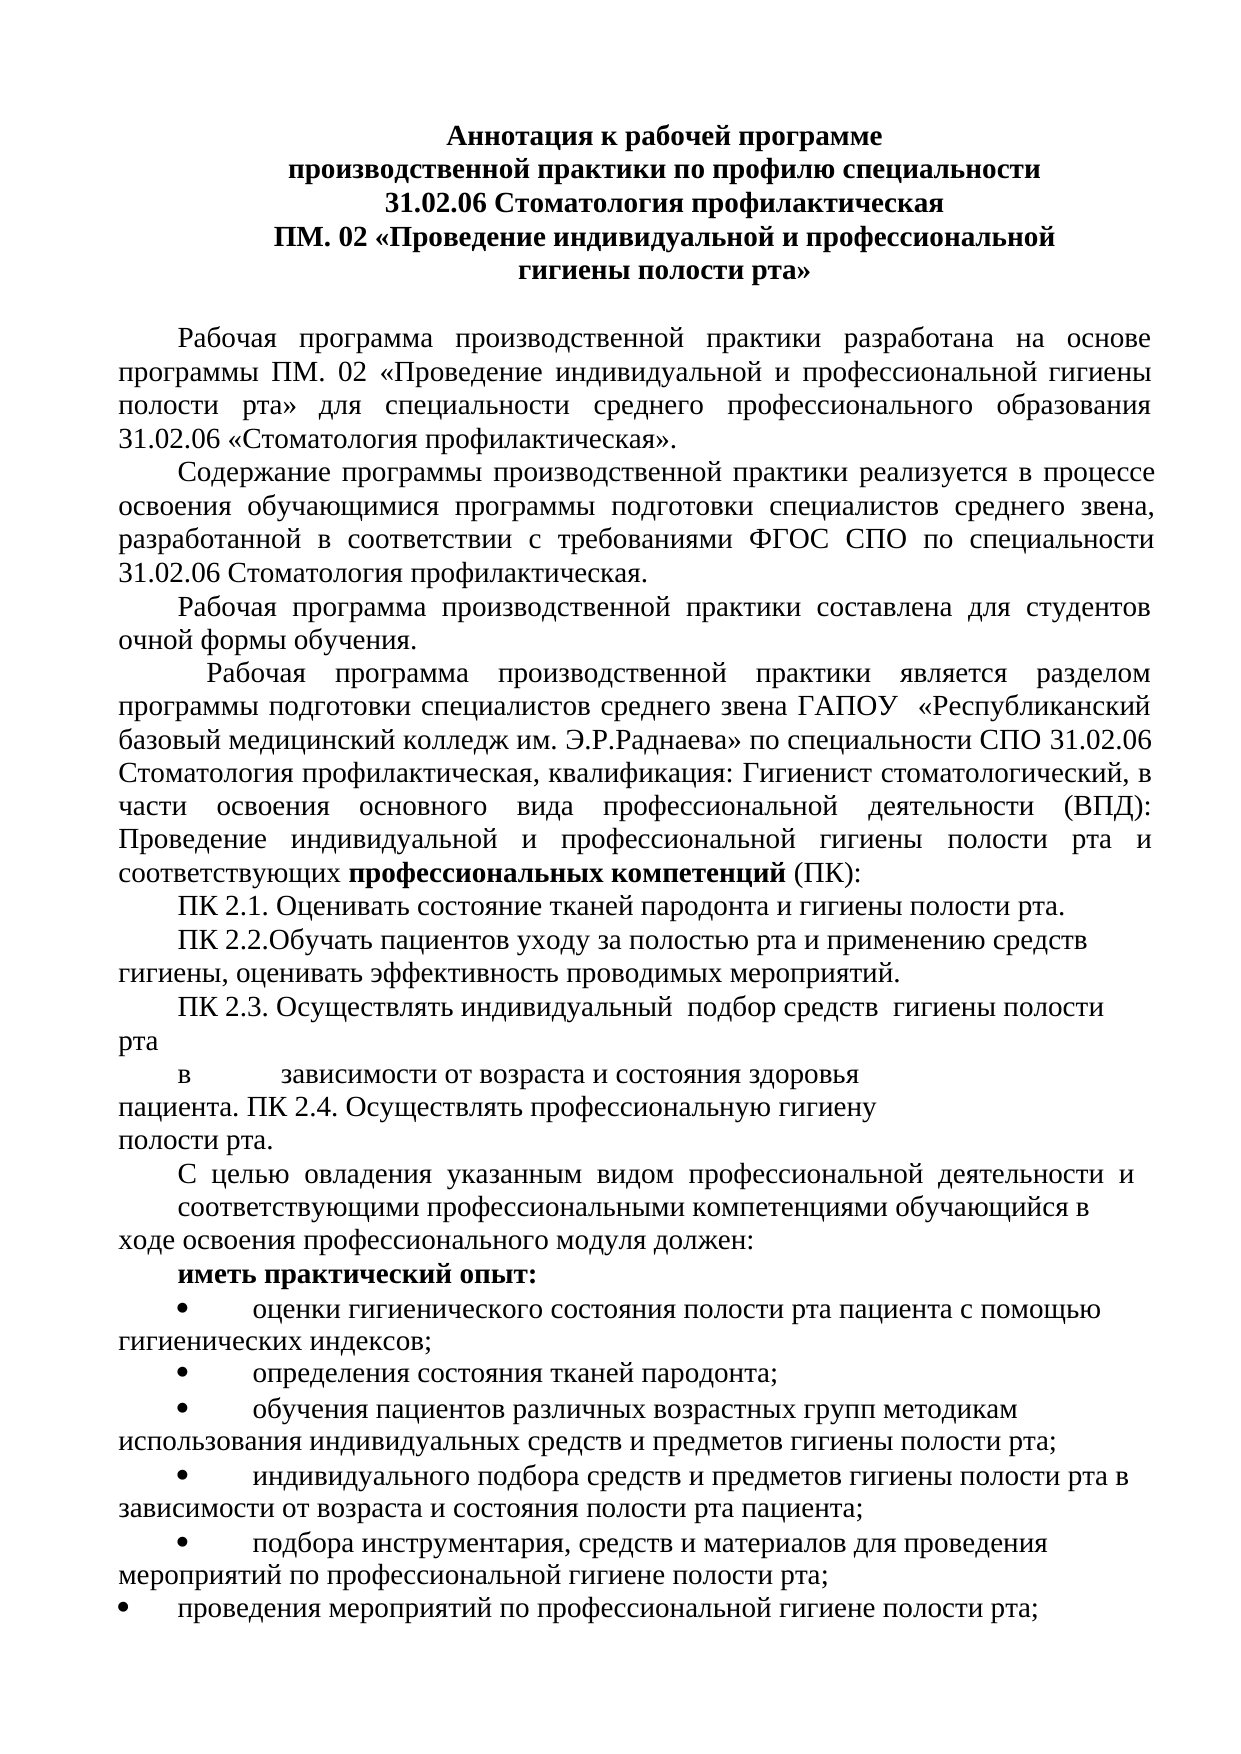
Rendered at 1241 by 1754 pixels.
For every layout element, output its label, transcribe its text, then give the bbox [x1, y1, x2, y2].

list обучения пациентов различных возрастных групп методикам использования индивидуальных средств и предметов гигиены полости рта; [118, 1393, 1152, 1457]
text Рабочая программа производственной практики разработана на основе программы ПМ. 02 «Проведение индивидуальной и профессиональной гигиены полости рта» для специальности среднего профессионального образования 31.02.06 «Стоматология профилактическая». [118, 320, 1152, 454]
text иметь практический опыт: [118, 1256, 1152, 1289]
text соответствующими профессиональными компетенциями обучающийся в ходе освоения профессионального модуля должен: [118, 1191, 1152, 1256]
list определения состояния тканей пародонта; [118, 1356, 1152, 1389]
list оценки гигиенического состояния полости рта пациента с помощью гигиенических индексов; [118, 1293, 1152, 1356]
text Рабочая программа производственной практики составлена для студентов очной формы обучения. [118, 589, 1152, 656]
text Содержание программы производственной практики реализуется в процессе освоения обучающимися программы подготовки специалистов среднего звена, разработанной в соответствии с требованиями ФГОС СПО по специальности 31.02.06 Стоматология профилактическая. [118, 454, 1156, 589]
text Рабочая программа производственной практики является разделом программы подготовки специалистов среднего звена ГАПОУ «Республиканский базовый медицинский колледж им. Э.Р.Раднаева» по специальности СПО 31.02.06 Стоматология профилактическая, квалификация: Гигиенист стоматологический, в части освоения основного вида профессиональной деятельности (ВПД): Проведение индивидуальной и профессиональной гигиены полости рта и соответствующих профессиональных компетенций (ПК): [118, 656, 1152, 888]
list индивидуального подбора средств и предметов гигиены полости рта в зависимости от возраста и состояния полости рта пациента; [118, 1460, 1152, 1523]
text ПК 2.1. Оценивать состояние тканей пародонта и гигиены полости рта. [118, 888, 1152, 922]
text ПМ. 02 «Проведение индивидуальной и профессиональной [118, 219, 1152, 252]
text ПК 2.2.Обучать пациентов уходу за полостью рта и применению средств гигиены, оценивать эффективность проводимых мероприятий. [118, 923, 1152, 989]
text производственной практики по профилю специальности [118, 152, 1152, 185]
list подбора инструментария, средств и материалов для проведения мероприятий по профессиональной гигиене полости рта; [118, 1527, 1152, 1591]
text 31.02.06 Стоматология профилактическая [118, 185, 1152, 219]
text гигиены полости рта» [118, 252, 1152, 286]
text С целью овладения указанным видом профессиональной деятельности и [118, 1156, 1152, 1189]
list зависимости от возраста и состояния здоровья пациента. ПК 2.4. Осуществлять профессиональную гигиену полости рта. [118, 1058, 964, 1156]
list проведения мероприятий по профессиональной гигиене полости рта; [118, 1591, 1152, 1624]
text Аннотация к рабочей программе [118, 118, 1152, 152]
text ПК 2.3. Осуществлять индивидуальный подбор средств гигиены полости рта [118, 989, 1152, 1056]
